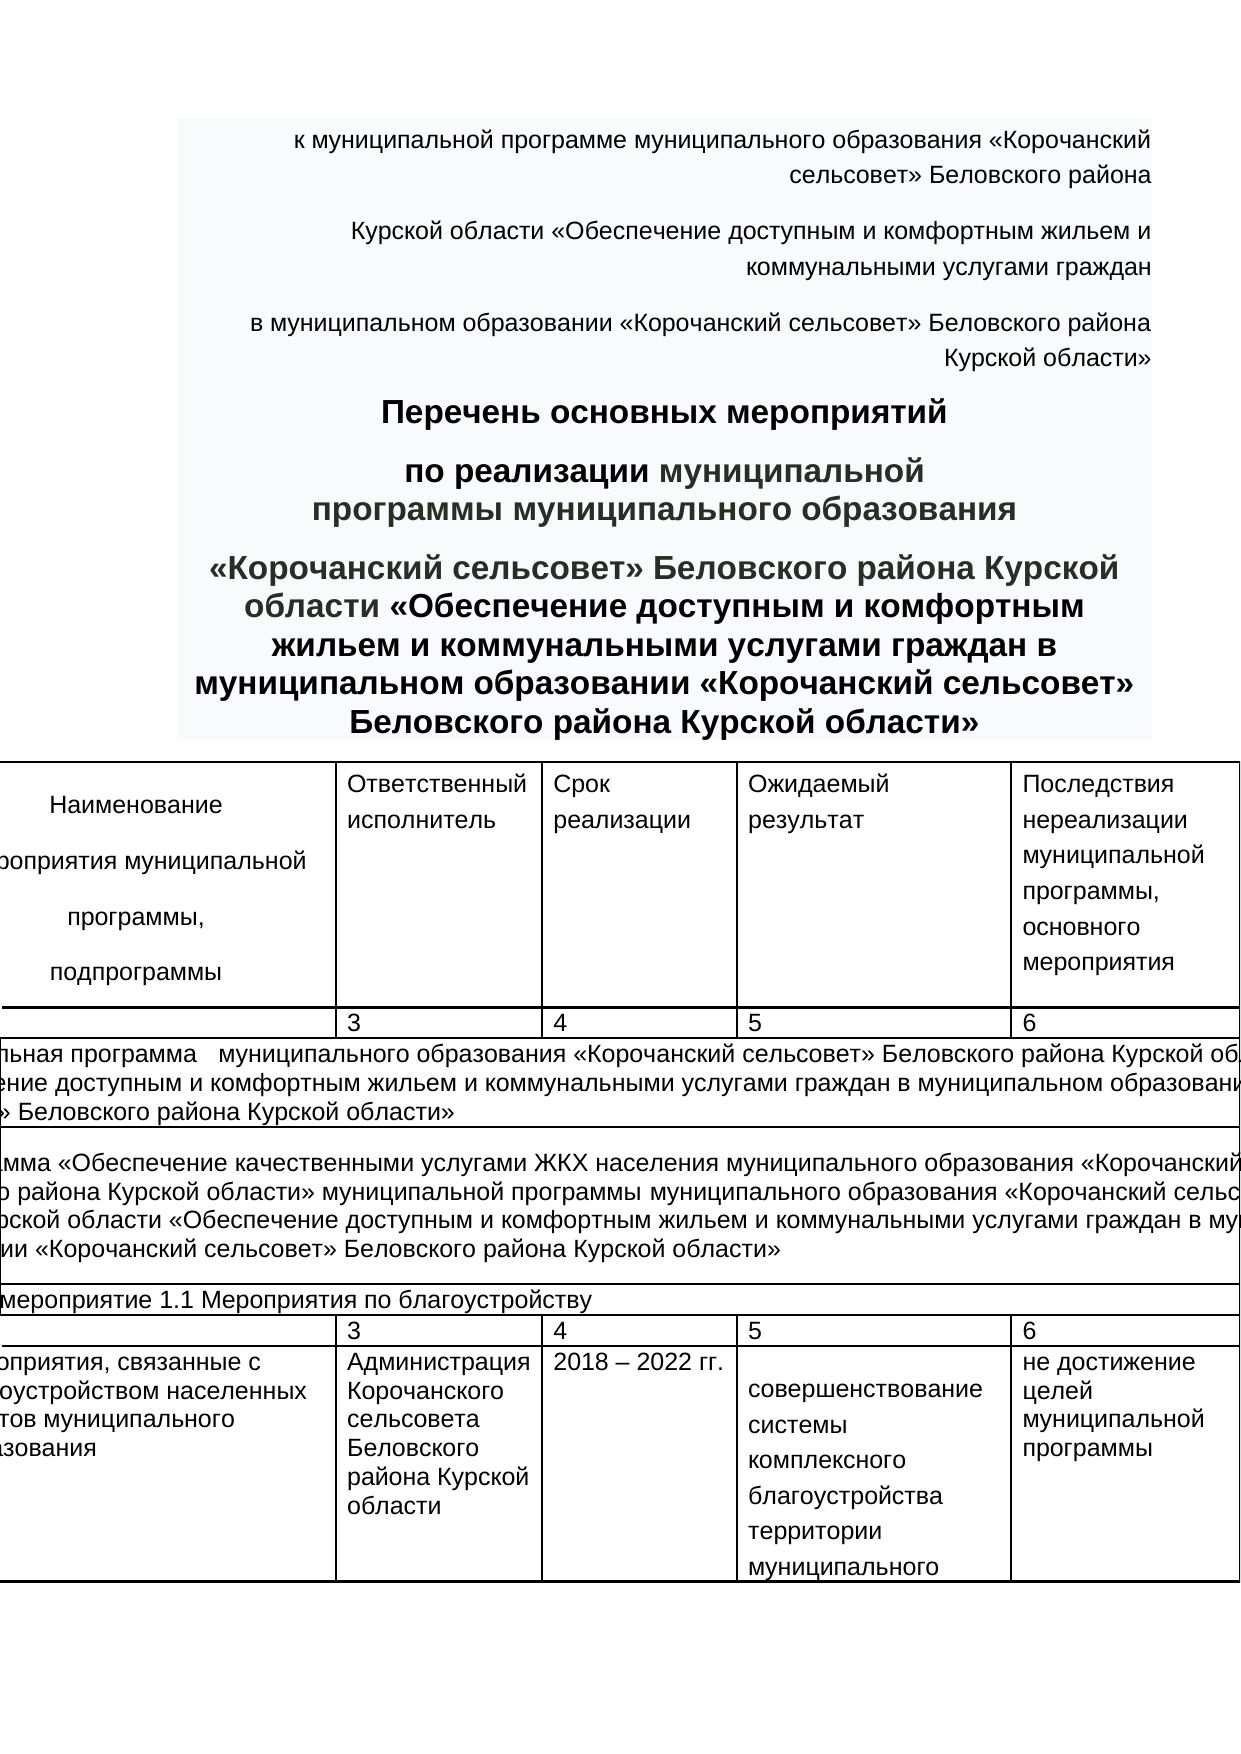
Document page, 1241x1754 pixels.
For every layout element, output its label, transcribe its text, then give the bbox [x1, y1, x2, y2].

table_cell 2 [0, 1006, 335, 1037]
text Курской области «Обеспечение доступным и комфортным жильем и коммунальными услугами граждан [177, 209, 1152, 281]
table_cell 2 [0, 1316, 335, 1345]
table_header Наименование мероприятия муниципальной программы, подпрограммы [0, 763, 335, 1006]
text к муниципальной программе муниципального образования «Корочанский сельсовет» Беловского района [177, 118, 1152, 189]
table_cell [337, 1347, 541, 1580]
table_cell Основное мероприятие 1.1 Мероприятия по благоустройству [1, 1285, 1239, 1314]
text в муниципальном образовании «Корочанский сельсовет» Беловского района Курской области» [177, 301, 1152, 372]
text Перечень основных мероприятий [177, 392, 1152, 431]
text «Корочанский сельсовет» Беловского района Курской области «Обеспечение доступным и комфортным жильем и коммунальными услугами граждан в муниципальном образовании «Корочанский сельсовет» Беловского района Курской области» [177, 548, 1152, 740]
table_cell Муниципальная программа муниципального образования «Корочанский сельсовет» Беловского района Курской области «Обеспечение доступным и комфортным жильем и коммунальными услугами граждан в муниципальном образовании «Корочанский сельсовет» Беловского района Курской области» [1, 1039, 1239, 1126]
table_header Срок реализации [543, 763, 736, 1006]
text по реализации муниципальной программы муниципального образования [177, 451, 1152, 528]
table_cell 6 [1012, 1316, 1239, 1345]
table_cell 6 [1012, 1009, 1239, 1037]
table_cell 2018 – 2022 гг. [543, 1347, 736, 1580]
table_header Ожидаемый результат [738, 763, 1010, 1006]
table_header Последствия нереализации муниципальной программы, основного мероприятия [1012, 763, 1239, 1006]
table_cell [1012, 1347, 1239, 1580]
table_cell Подпрограмма «Обеспечение качественными услугами ЖКХ населения муниципального образования «Корочанский сельсовет» Беловского района Курской области» муниципальной программы муниципального образования «Корочанский сельсовет» Беловского района Курской области «Обеспечение доступным и комфортным жильем и коммунальными услугами граждан в муниципальном образовании «Корочанский сельсовет» Беловского района Курской области» [1, 1128, 1239, 1283]
table_cell 4 [543, 1009, 736, 1037]
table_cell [0, 1345, 335, 1580]
table_cell 3 [337, 1316, 541, 1345]
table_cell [738, 1347, 1010, 1580]
table_cell 3 [337, 1009, 541, 1037]
table_cell 5 [738, 1009, 1010, 1037]
table_header Ответственный исполнитель [337, 763, 541, 1006]
table_cell 5 [738, 1316, 1010, 1345]
table_cell 4 [543, 1316, 736, 1345]
